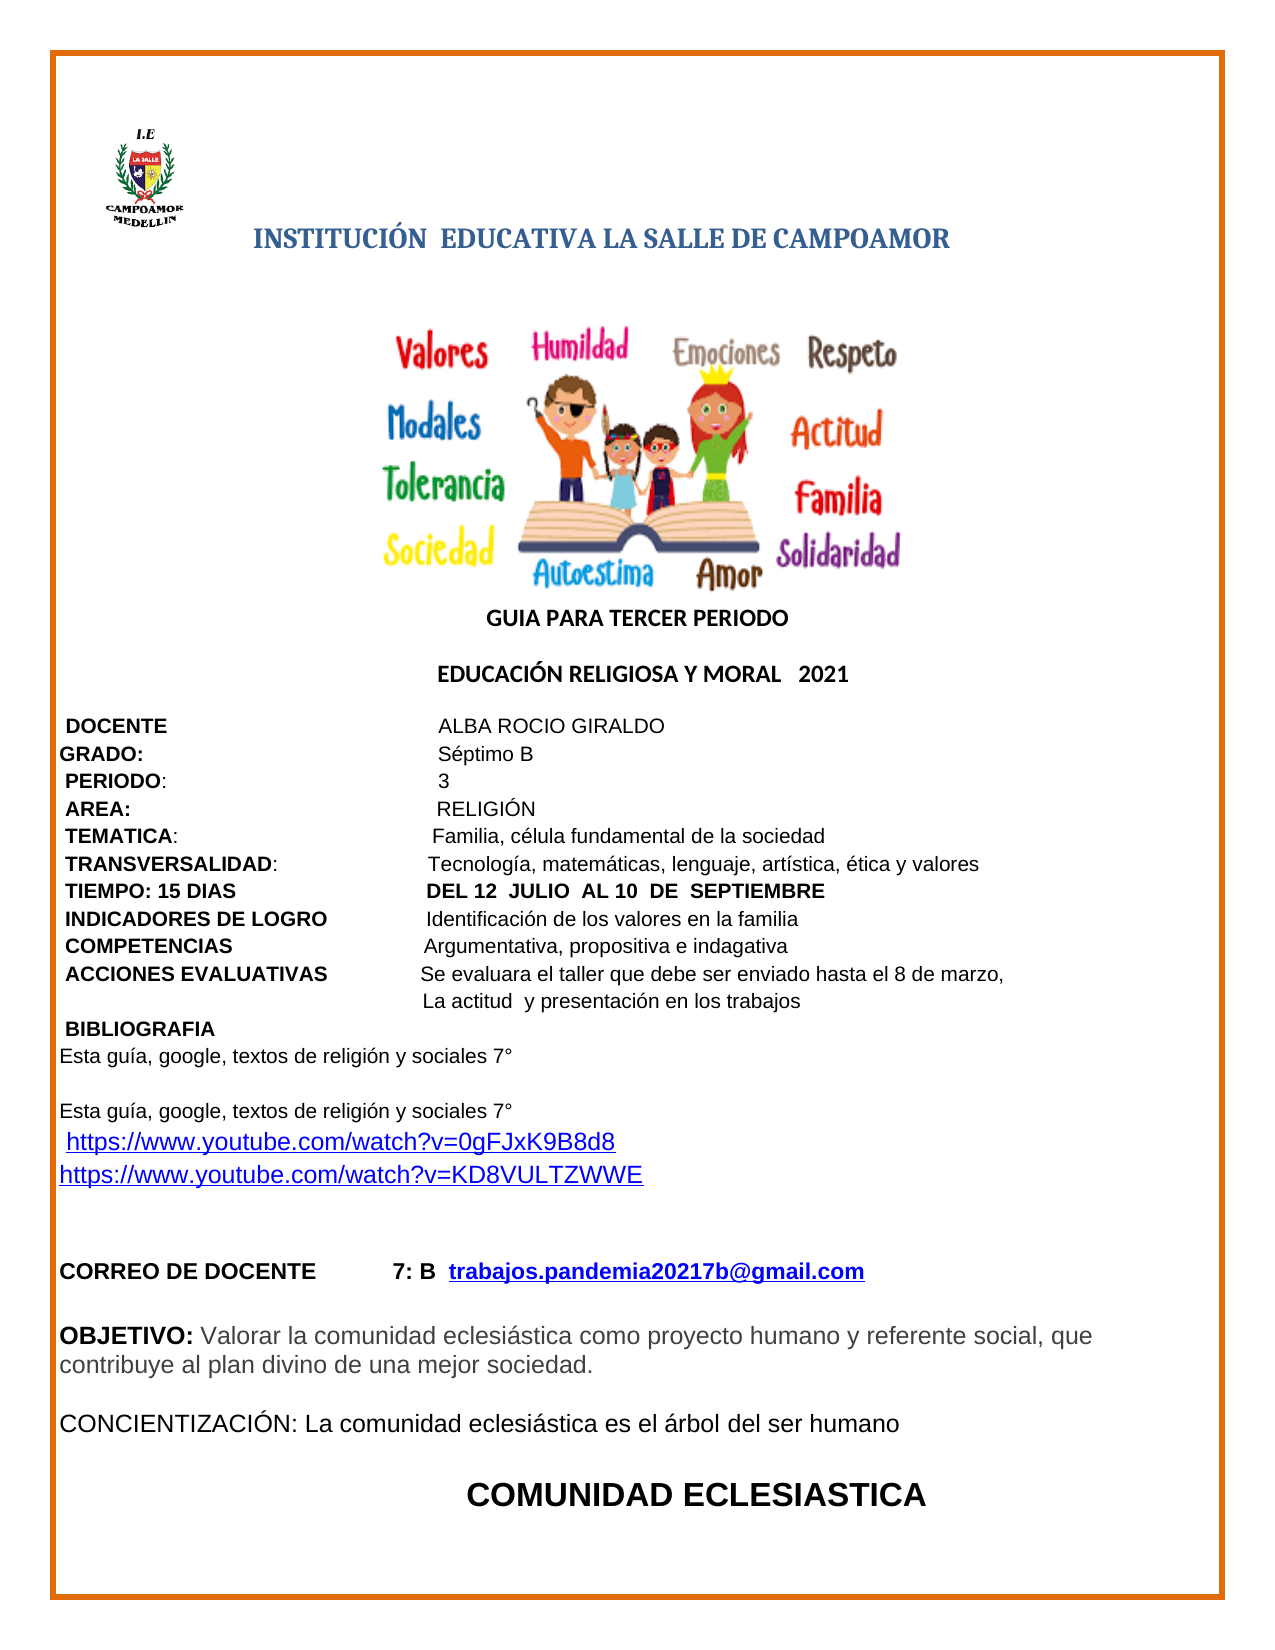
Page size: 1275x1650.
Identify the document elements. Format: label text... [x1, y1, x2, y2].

text TIEMPO: 15 DIAS DEL 12 JULIO AL 10 DE SEPTIEMBRE [59, 879, 1216, 903]
text TRANSVERSALIDAD: Tecnología, matemáticas, lenguaje, artística, ética y valores [59, 852, 1216, 876]
text https://www.youtube.com/watch?v=0gFJxK9B8d8 [59, 1127, 1216, 1156]
text AREA: RELIGIÓN [59, 797, 1216, 821]
text Esta guía, google, textos de religión y sociales 7° [59, 1044, 1216, 1068]
text BIBLIOGRAFIA [59, 1017, 1216, 1041]
text COMUNIDAD ECLESIASTICA [59, 1475, 1216, 1513]
text CORREO DE DOCENTE 7: B trabajos.pandemia20217b@gmail.com [59, 1258, 1216, 1284]
text COMPETENCIAS Argumentativa, propositiva e indagativa [59, 934, 1216, 958]
text OBJETIVO: Valorar la comunidad eclesiástica como proyecto humano y referente social, que contribuye al plan divino de una mejor sociedad. [59, 1321, 1216, 1379]
text La actitud y presentación en los trabajos [59, 989, 1216, 1013]
text TEMATICA: Familia, célula fundamental de la sociedad [59, 824, 1216, 848]
text ACCIONES EVALUATIVAS Se evaluara el taller que debe ser enviado hasta el 8 de marzo, [59, 962, 1216, 986]
text https://www.youtube.com/watch?v=KD8VULTZWWE [59, 1160, 1216, 1188]
subtitle INSTITUCIÓN EDUCATIVA LA SALLE DE CAMPOAMOR [59, 109, 1216, 255]
picture [59, 109, 253, 249]
text Esta guía, google, textos de religión y sociales 7° [59, 1099, 1216, 1123]
text INDICADORES DE LOGRO Identificación de los valores en la familia [59, 907, 1216, 931]
text GUIA PARA TERCER PERIODO [59, 602, 1216, 633]
text CONCIENTIZACIÓN: La comunidad eclesiástica es el árbol del ser humano [59, 1409, 1216, 1438]
text DOCENTE ALBA ROCIO GIRALDO [59, 714, 1216, 738]
text GRADO: Séptimo B [59, 742, 1216, 766]
picture [364, 317, 911, 603]
text EDUCACIÓN RELIGIOSA Y MORAL 2021 [59, 658, 1216, 689]
text PERIODO: 3 [59, 769, 1216, 793]
